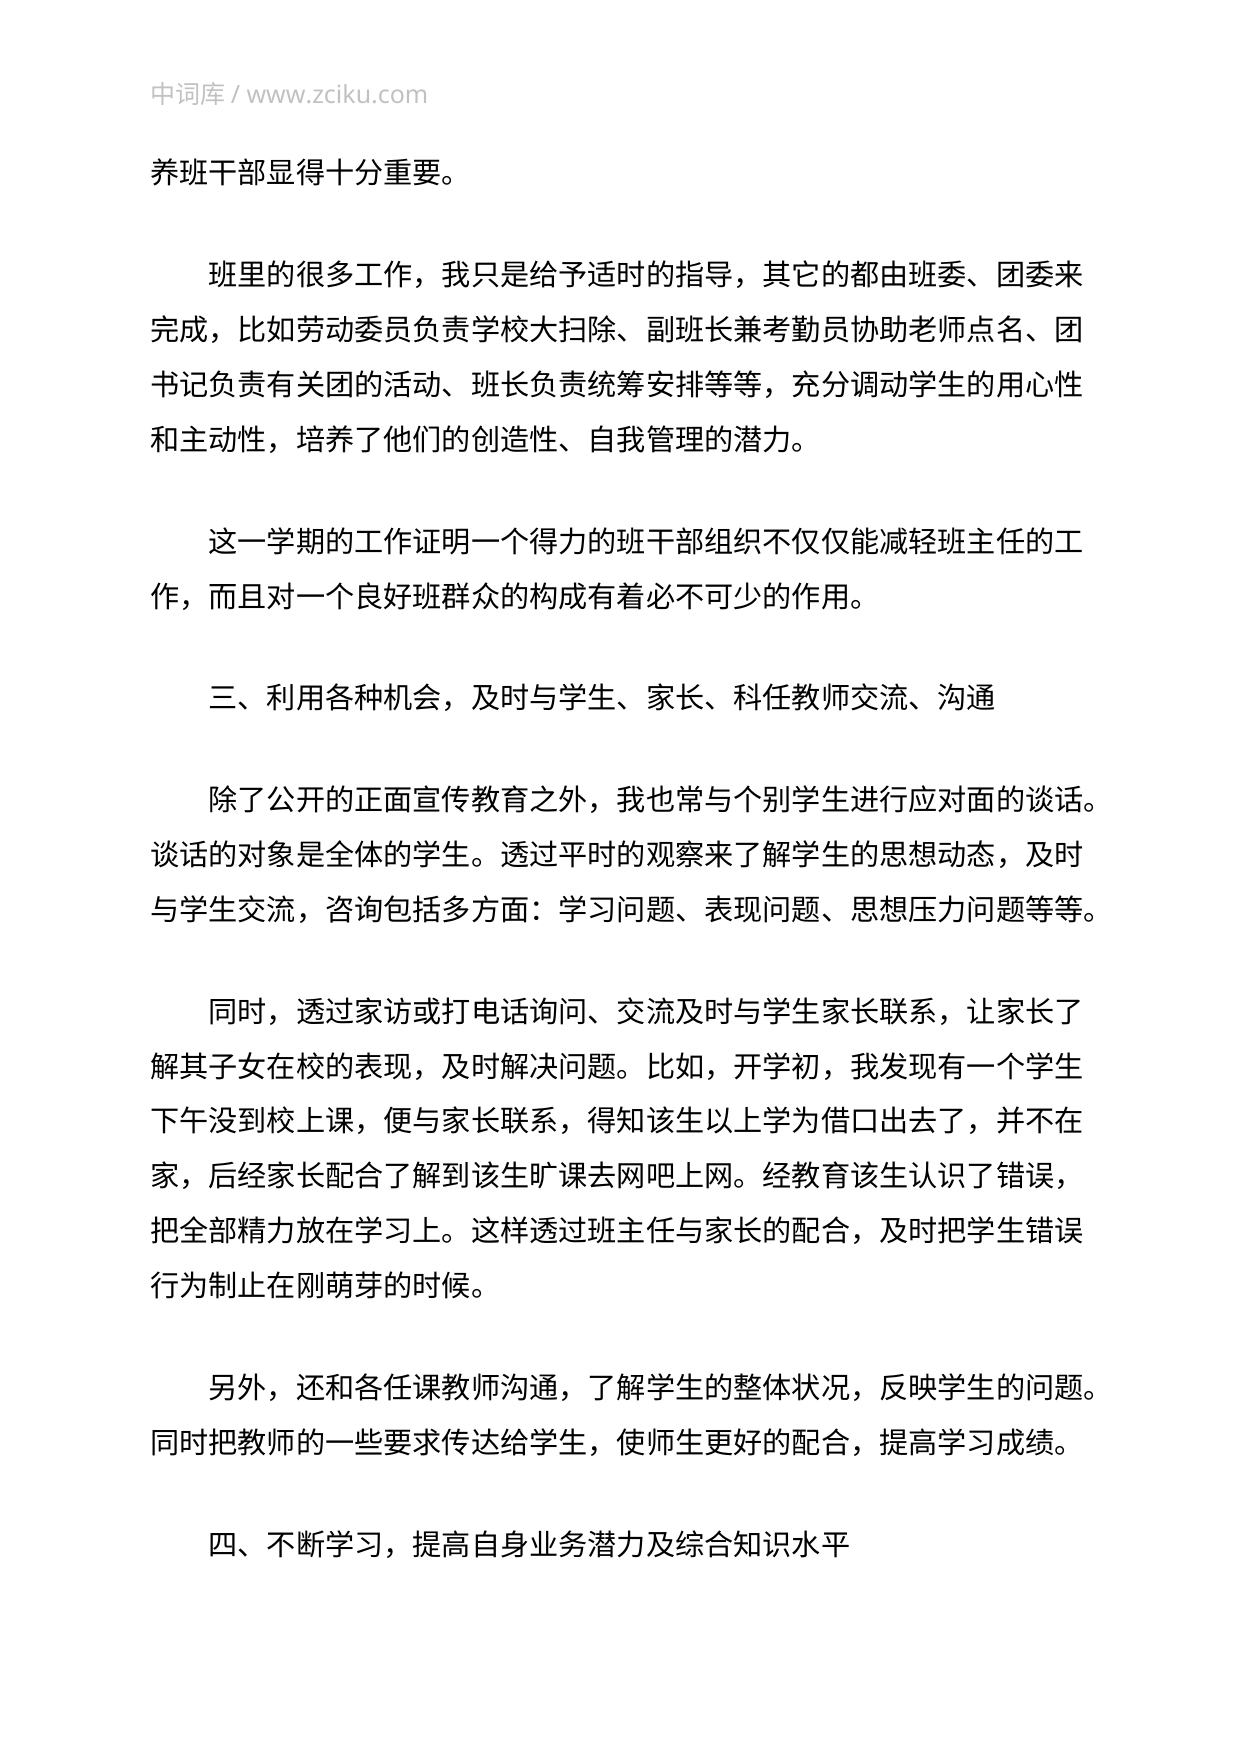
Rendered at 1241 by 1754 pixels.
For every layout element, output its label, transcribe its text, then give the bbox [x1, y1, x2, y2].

text 班里的很多工作，我只是给予适时的指导，其它的都由班委、团委来完成，比如劳动委员负责学校大扫除、副班长兼考勤员协助老师点名、团书记负责有关团的活动、班长负责统筹安排等等，充分调动学生的用心性和主动性，培养了他们的创造性、自我管理的潜力。 [150, 252, 1090, 459]
text 三、利用各种机会，及时与学生、家长、科任教师交流、沟通 [150, 675, 1090, 717]
text 除了公开的正面宣传教育之外，我也常与个别学生进行应对面的谈话。谈话的对象是全体的学生。透过平时的观察来了解学生的思想动态，及时与学生交流，咨询包括多方面：学习问题、表现问题、思想压力问题等等。 [150, 777, 1090, 929]
text 另外，还和各任课教师沟通，了解学生的整体状况，反映学生的问题。同时把教师的一些要求传达给学生，使师生更好的配合，提高学习成绩。 [150, 1364, 1090, 1462]
text 四、不断学习，提高自身业务潜力及综合知识水平 [150, 1521, 1090, 1563]
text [150, 150, 1090, 192]
text 这一学期的工作证明一个得力的班干部组织不仅仅能减轻班主任的工作，而且对一个良好班群众的构成有着必不可少的作用。 [150, 518, 1090, 615]
text 同时，透过家访或打电话询问、交流及时与学生家长联系，让家长了解其子女在校的表现，及时解决问题。比如，开学初，我发现有一个学生下午没到校上课，便与家长联系，得知该生以上学为借口出去了，并不在家，后经家长配合了解到该生旷课去网吧上网。经教育该生认识了错误，把全部精力放在学习上。这样透过班主任与家长的配合，及时把学生错误行为制止在刚萌芽的时候。 [150, 988, 1090, 1305]
